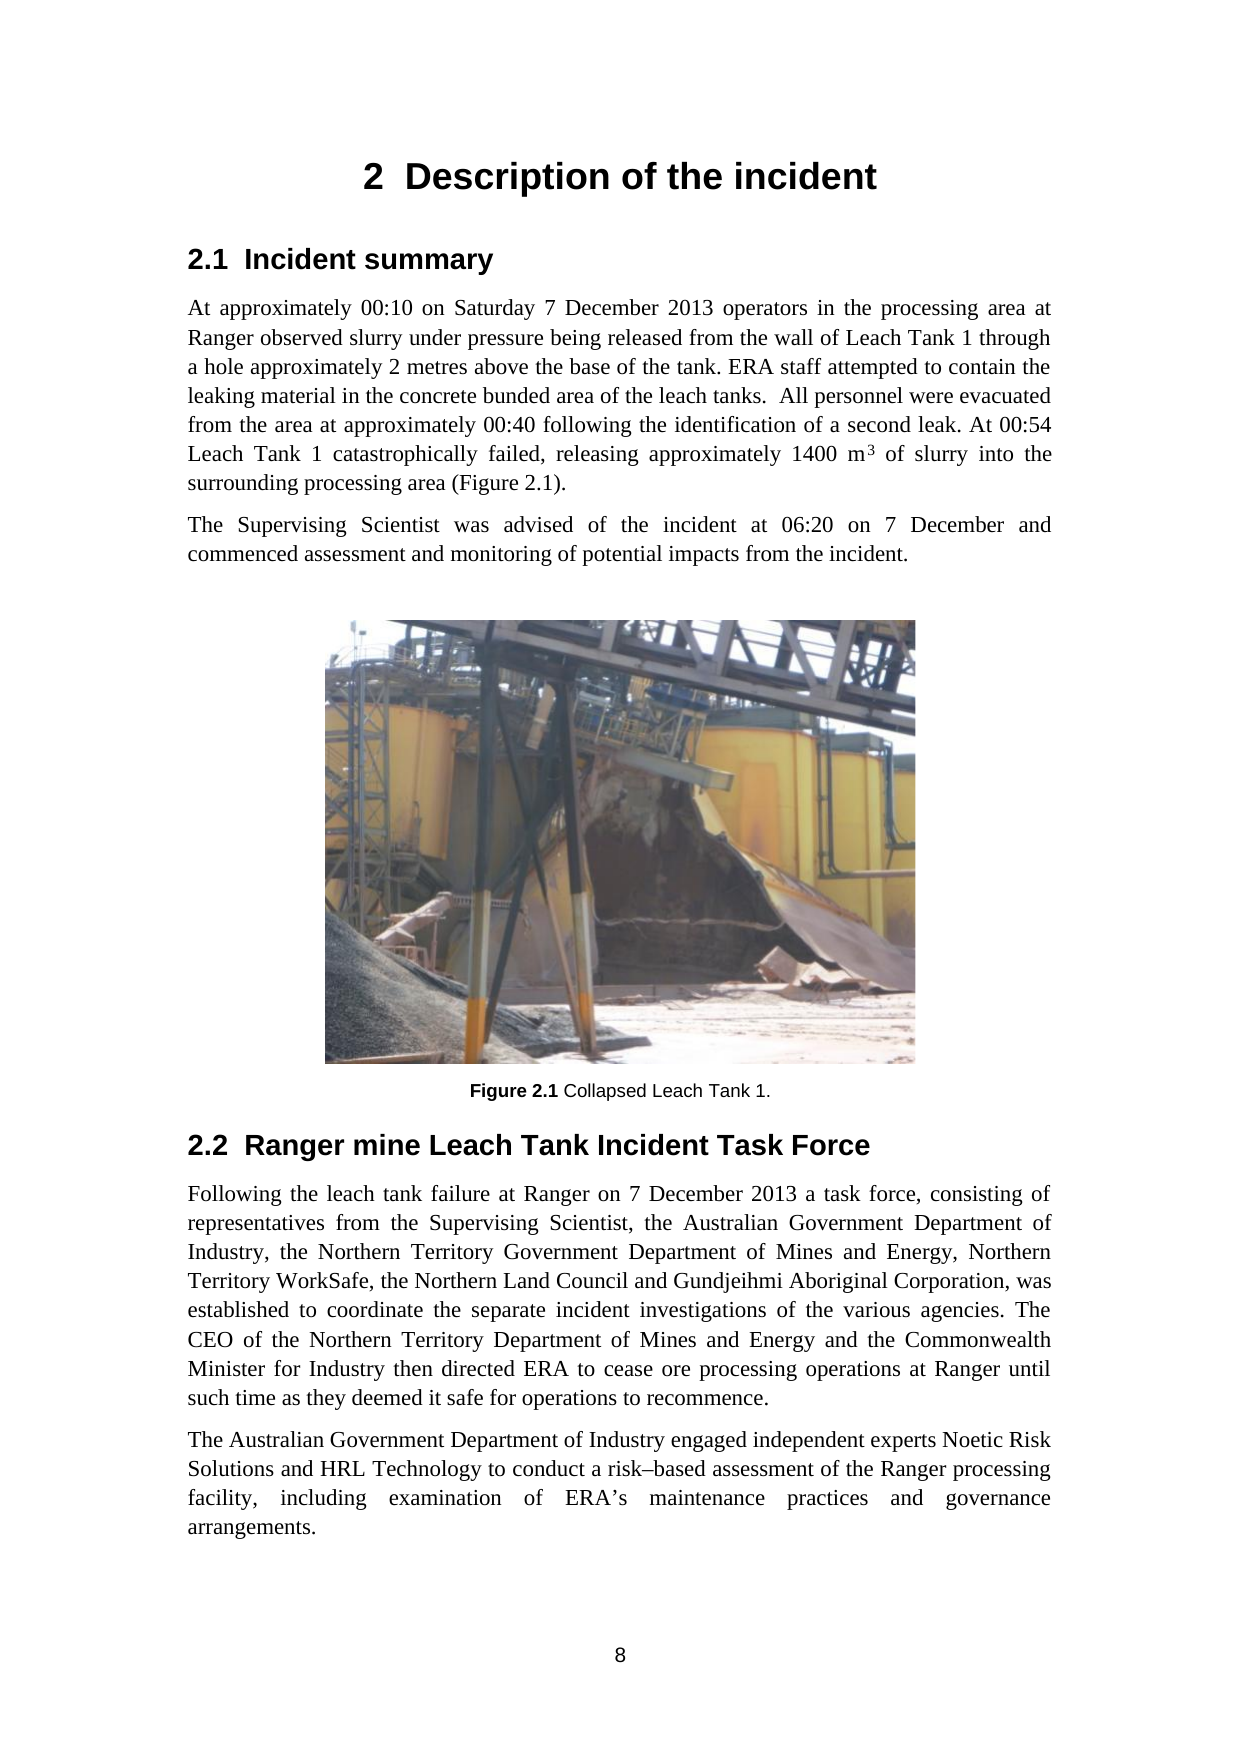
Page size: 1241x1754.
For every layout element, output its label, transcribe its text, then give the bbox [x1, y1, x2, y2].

picture [325, 620, 916, 1064]
subtitle 2.2 Ranger mine Leach Tank Incident Task Force [187, 1126, 1053, 1162]
text At approximately 00:10 on Saturday 7 December 2013 operators in the processing area at Ranger observed slurry under pressure being released from the wall of Leach Tank 1 through a hole approximately 2 metres above the base of the tank. ERA staff attempted to contain the leaking material in the concrete bunded area of the leach tanks. All personnel were evacuated from the area at approximately 00:40 following the identification of a second leak. At 00:54 Leach Tank 1 catastrophically failed, releasing approximately 1400 m3 of slurry into the surrounding processing area (Figure 2.1). [187, 292, 1053, 496]
text Figure 2.1 Collapsed Leach Tank 1. [187, 1076, 1053, 1101]
subtitle 2 Description of the incident [187, 150, 1053, 199]
text The Australian Government Department of Industry engaged independent experts Noetic Risk Solutions and HRL Technology to conduct a risk–based assessment of the Ranger processing facility, including examination of ERA’s maintenance practices and governance arrangements. [187, 1423, 1053, 1539]
text The Supervising Scientist was advised of the incident at 06:20 on 7 December and commenced assessment and monitoring of potential impacts from the incident. [187, 508, 1053, 567]
subtitle 2.1 Incident summary [187, 241, 1053, 277]
text Following the leach tank failure at Ranger on 7 December 2013 a task force, consisting of representatives from the Supervising Scientist, the Australian Government Department of Industry, the Northern Territory Government Department of Mines and Energy, Northern Territory WorkSafe, the Northern Land Council and Gundjeihmi Aboriginal Corporation, was established to coordinate the separate incident investigations of the various agencies. The CEO of the Northern Territory Department of Mines and Energy and the Commonwealth Minister for Industry then directed ERA to cease ore processing operations at Ranger until such time as they deemed it safe for operations to recommence. [187, 1177, 1053, 1410]
